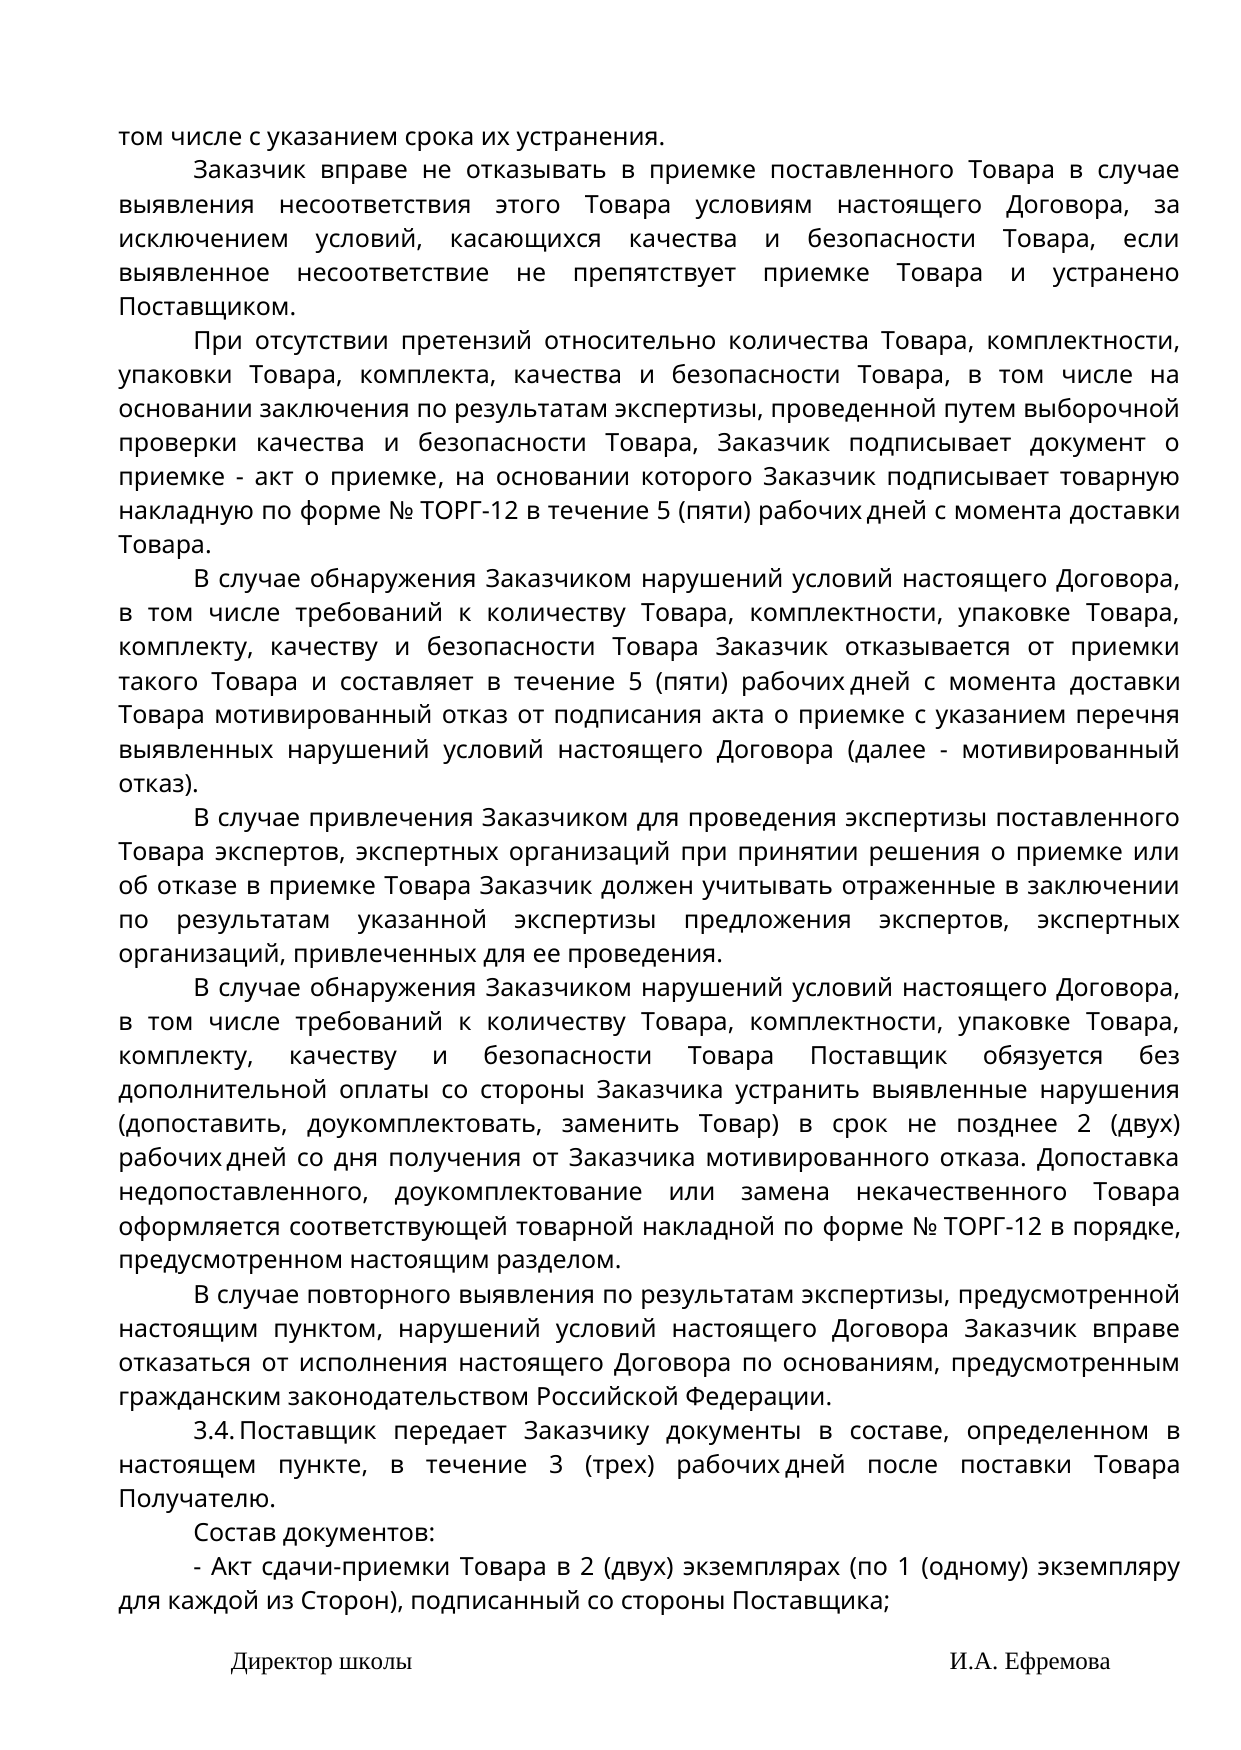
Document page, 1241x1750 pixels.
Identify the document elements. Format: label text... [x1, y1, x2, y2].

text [118, 118, 1181, 152]
text Состав документов: [118, 1515, 1181, 1549]
text 3.4. Поставщик передает Заказчику документы в составе, определенном в настоящем пункте, в течение 3 (трех) рабочих дней после поставки Товара Получателю. [118, 1412, 1181, 1515]
text Заказчик вправе не отказывать в приемке поставленного Товара в случае выявления несоответствия этого Товара условиям настоящего Договора, за исключением условий, касающихся качества и безопасности Товара, если выявленное несоответствие не препятствует приемке Товара и устранено Поставщиком. [118, 152, 1181, 322]
text При отсутствии претензий относительно количества Товара, комплектности, упаковки Товара, комплекта, качества и безопасности Товара, в том числе на основании заключения по результатам экспертизы, проведенной путем выборочной проверки качества и безопасности Товара, Заказчик подписывает документ о приемке - акт о приемке, на основании которого Заказчик подписывает товарную накладную по форме № ТОРГ-12 в течение 5 (пяти) рабочих дней с момента доставки Товара. [118, 322, 1181, 561]
text В случае привлечения Заказчиком для проведения экспертизы поставленного Товара экспертов, экспертных организаций при принятии решения о приемке или об отказе в приемке Товара Заказчик должен учитывать отраженные в заключении по результатам указанной экспертизы предложения экспертов, экспертных организаций, привлеченных для ее проведения. [118, 799, 1181, 970]
text В случае обнаружения Заказчиком нарушений условий настоящего Договора, в том числе требований к количеству Товара, комплектности, упаковке Товара, комплекту, качеству и безопасности Товара Поставщик обязуется без дополнительной оплаты со стороны Заказчика устранить выявленные нарушения (допоставить, доукомплектовать, заменить Товар) в срок не позднее 2 (двух) рабочих дней со дня получения от Заказчика мотивированного отказа. Допоставка недопоставленного, доукомплектование или замена некачественного Товара оформляется соответствующей товарной накладной по форме № ТОРГ-12 в порядке, предусмотренном настоящим разделом. [118, 970, 1181, 1276]
text - Акт сдачи-приемки Товара в 2 (двух) экземплярах (по 1 (одному) экземпляру для каждой из Сторон), подписанный со стороны Поставщика; [118, 1549, 1181, 1617]
text В случае повторного выявления по результатам экспертизы, предусмотренной настоящим пунктом, нарушений условий настоящего Договора Заказчик вправе отказаться от исполнения настоящего Договора по основаниям, предусмотренным гражданским законодательством Российской Федерации. [118, 1276, 1181, 1412]
text В случае обнаружения Заказчиком нарушений условий настоящего Договора, в том числе требований к количеству Товара, комплектности, упаковке Товара, комплекту, качеству и безопасности Товара Заказчик отказывается от приемки такого Товара и составляет в течение 5 (пяти) рабочих дней с момента доставки Товара мотивированный отказ от подписания акта о приемке с указанием перечня выявленных нарушений условий настоящего Договора (далее - мотивированный отказ). [118, 561, 1181, 799]
